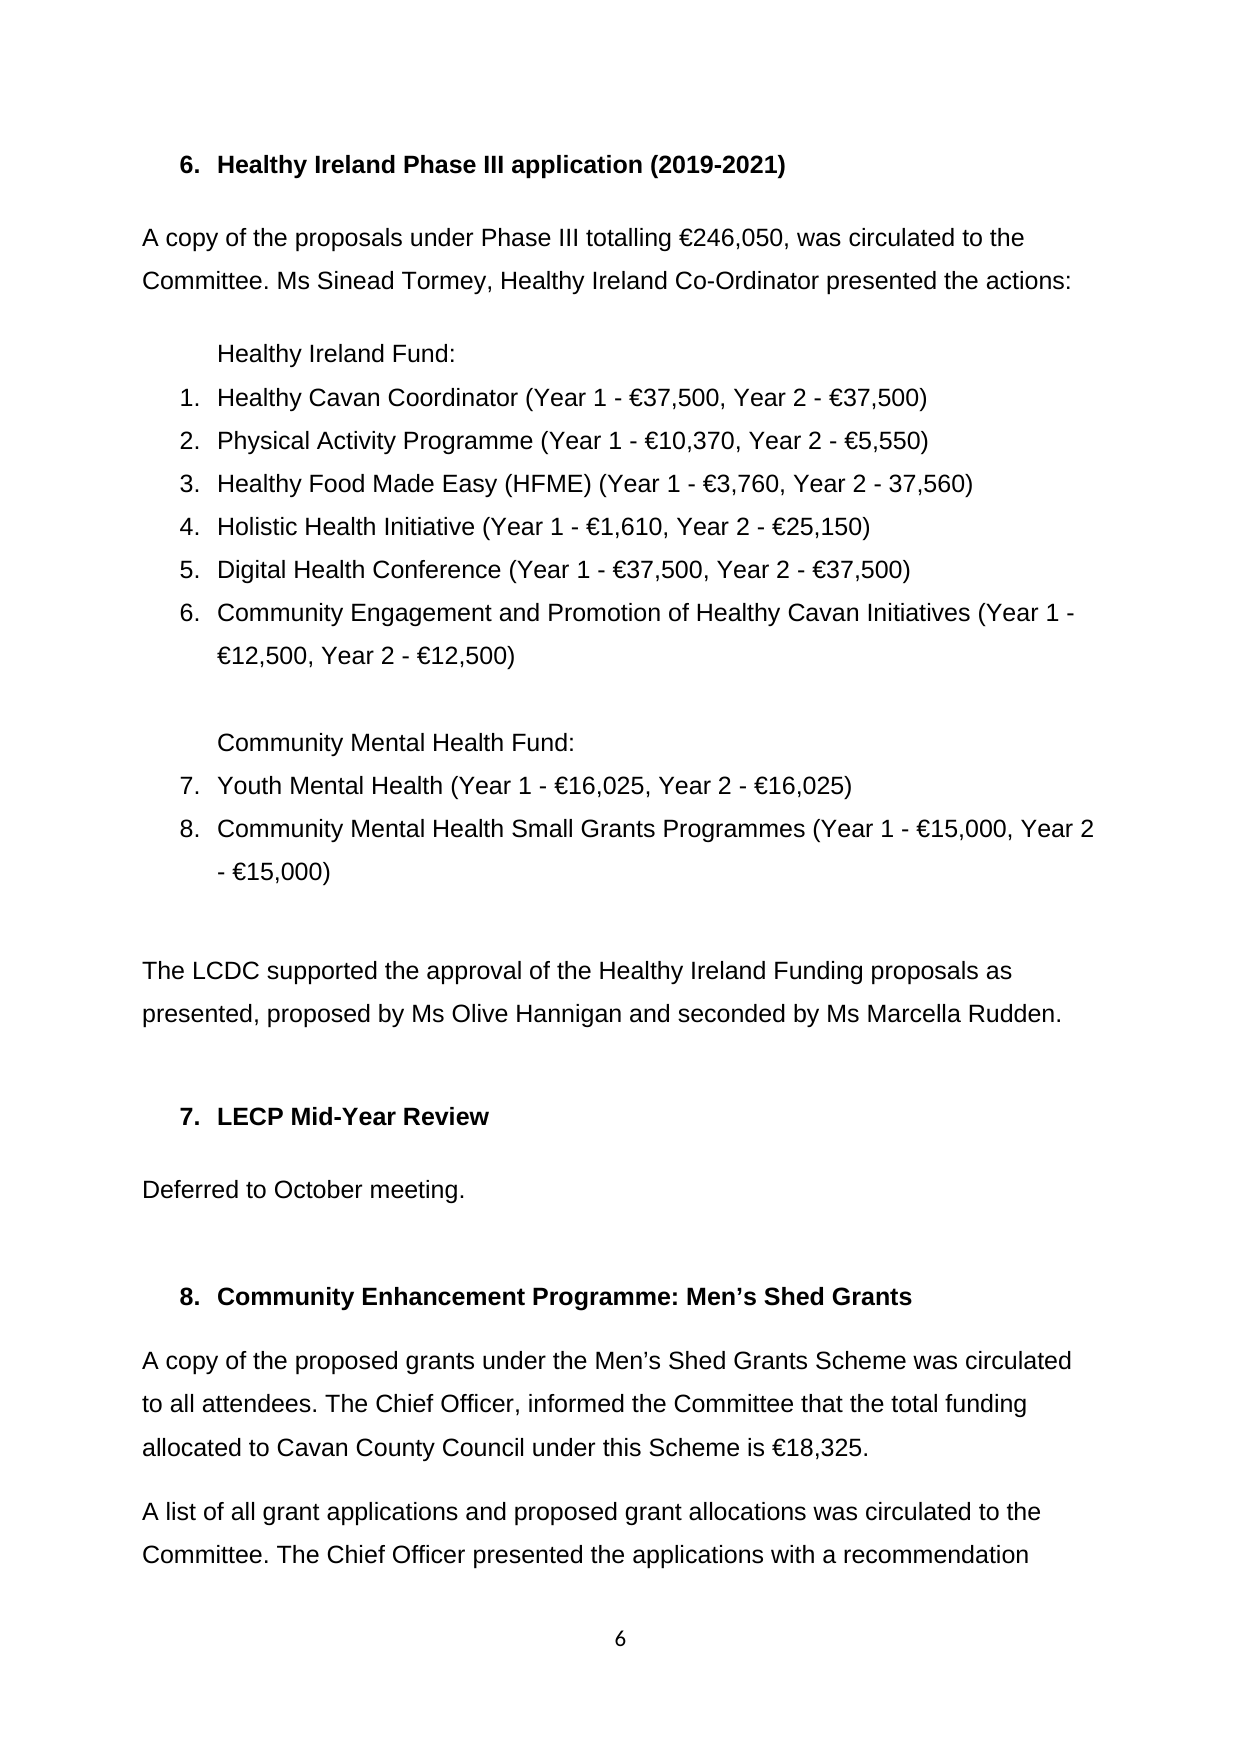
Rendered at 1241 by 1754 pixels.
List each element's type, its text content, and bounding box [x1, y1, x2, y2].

list Community Mental Health Fund: [217, 727, 1098, 756]
list Healthy Cavan Coordinator (Year 1 - €37,500, Year 2 - €37,500) [179, 382, 1098, 411]
text A copy of the proposals under Phase III totalling €246,050, was circulated to the Committee. Ms Sinead Tormey, Healthy Ireland Co-Ordinator presented the actions: [142, 223, 1098, 295]
list Digital Health Conference (Year 1 - €37,500, Year 2 - €37,500) [179, 555, 1098, 584]
list Physical Activity Programme (Year 1 - €10,370, Year 2 - €5,550) [179, 426, 1098, 454]
list Community Enhancement Programme: Men’s Shed Grants [179, 1282, 1098, 1311]
list Community Mental Health Small Grants Programmes (Year 1 - €15,000, Year 2 - €15,000) [179, 814, 1098, 886]
text Deferred to October meeting. [142, 1175, 1098, 1204]
list LECP Mid-Year Review [179, 1102, 1098, 1131]
text The LCDC supported the approval of the Healthy Ireland Funding proposals as presented, proposed by Ms Olive Hannigan and seconded by Ms Marcella Rudden. [142, 956, 1098, 1028]
list Healthy Food Made Easy (HFME) (Year 1 - €3,760, Year 2 - 37,560) [179, 469, 1098, 497]
list Holistic Health Initiative (Year 1 - €1,610, Year 2 - €25,150) [179, 512, 1098, 541]
list Youth Mental Health (Year 1 - €16,025, Year 2 - €16,025) [179, 771, 1098, 799]
list Healthy Ireland Phase III application (2019-2021) [179, 150, 1098, 179]
list Community Engagement and Promotion of Healthy Cavan Initiatives (Year 1 - €12,500, Year 2 - €12,500) [179, 598, 1098, 670]
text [142, 1497, 1098, 1568]
text A copy of the proposed grants under the Men’s Shed Grants Scheme was circulated to all attendees. The Chief Officer, informed the Committee that the total funding allocated to Cavan County Council under this Scheme is €18,325. [142, 1346, 1098, 1461]
list Healthy Ireland Fund: [217, 339, 1098, 368]
